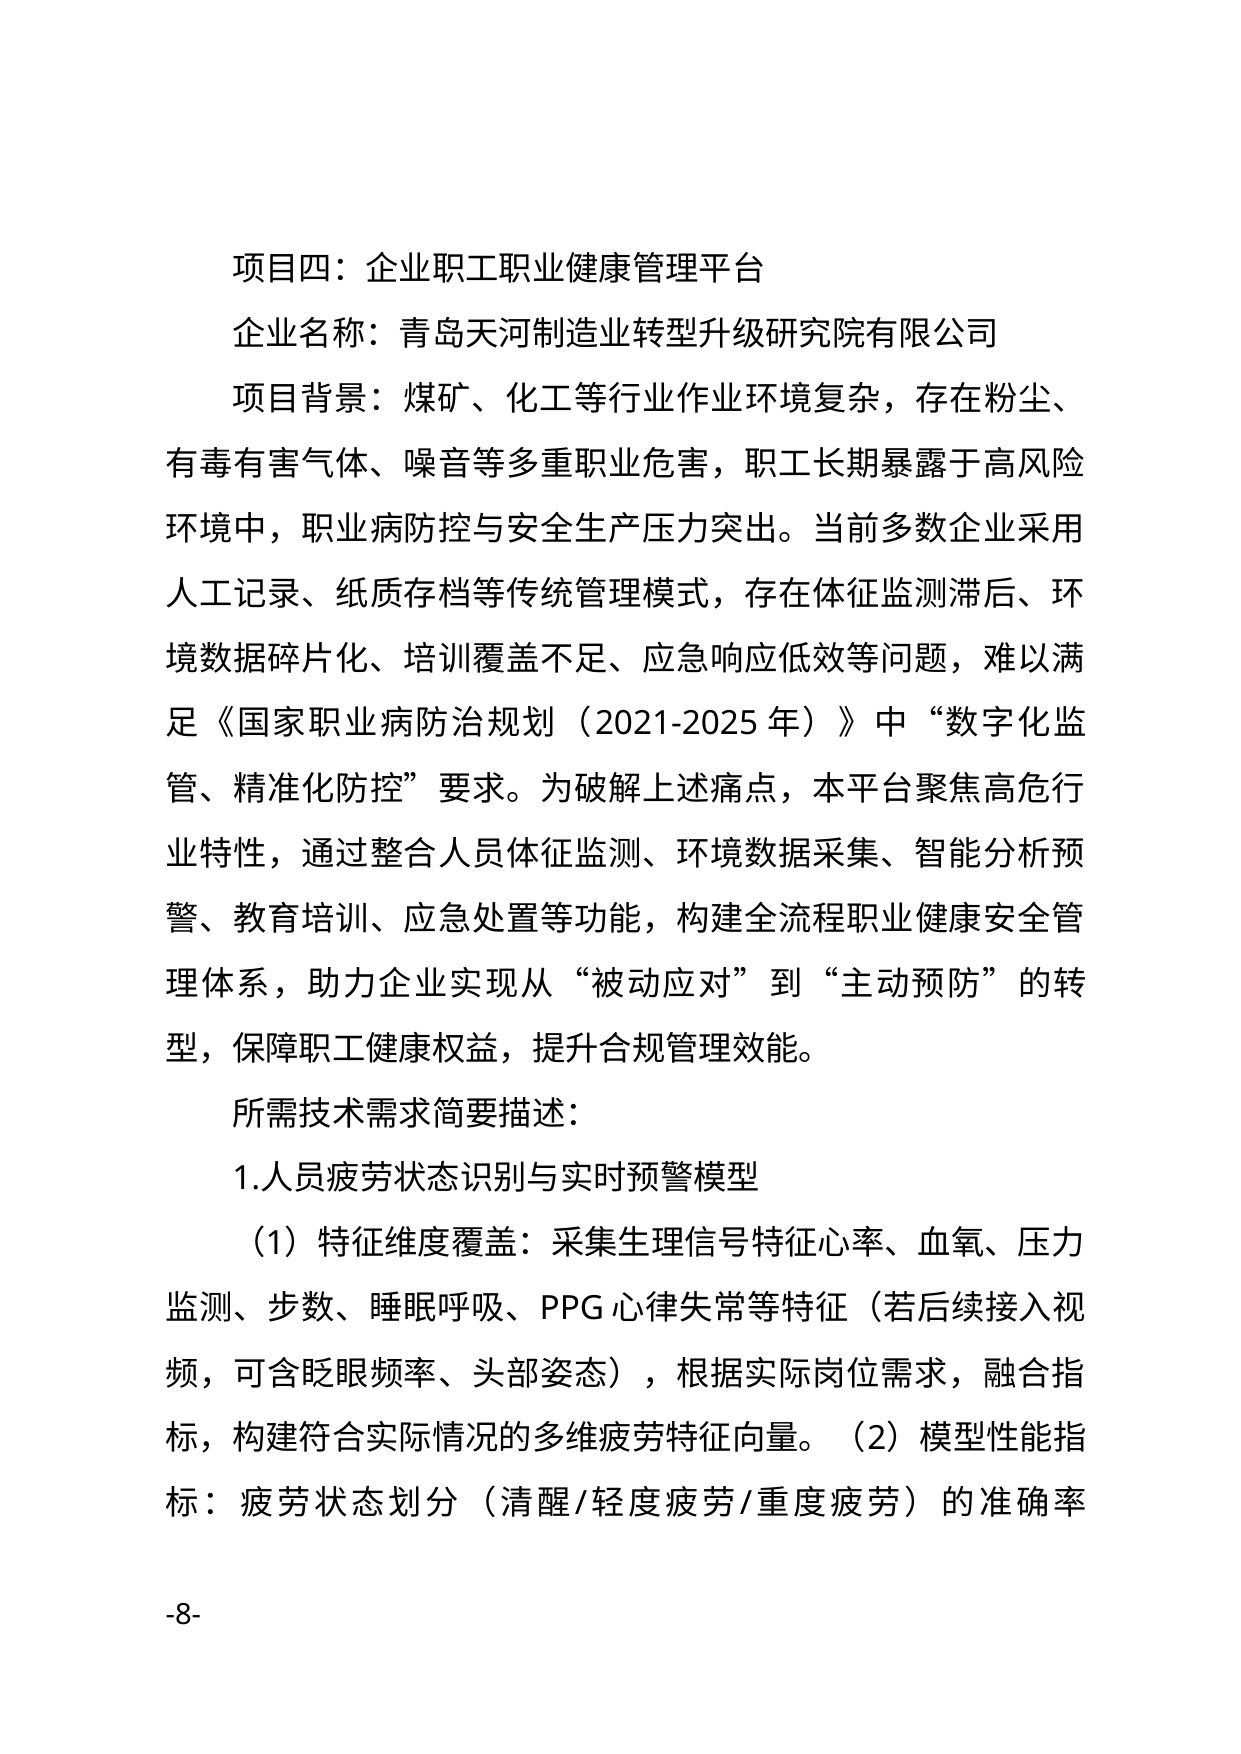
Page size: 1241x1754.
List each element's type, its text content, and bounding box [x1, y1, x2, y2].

text 1.人员疲劳状态识别与实时预警模型 [165, 1143, 1087, 1208]
text 所需技术需求简要描述： [165, 1078, 1087, 1143]
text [165, 1208, 1087, 1533]
text 项目背景：煤矿、化工等行业作业环境复杂，存在粉尘、有毒有害气体、噪音等多重职业危害，职工长期暴露于高风险环境中，职业病防控与安全生产压力突出。当前多数企业采用人工记录、纸质存档等传统管理模式，存在体征监测滞后、环境数据碎片化、培训覆盖不足、应急响应低效等问题，难以满足《国家职业病防治规划（2021-2025年）》中“数字化监管、精准化防控”要求。为破解上述痛点，本平台聚焦高危行业特性，通过整合人员体征监测、环境数据采集、智能分析预警、教育培训、应急处置等功能，构建全流程职业健康安全管理体系，助力企业实现从“被动应对”到“主动预防”的转型，保障职工健康权益，提升合规管理效能。 [165, 363, 1087, 1078]
text 企业名称：青岛天河制造业转型升级研究院有限公司 [165, 298, 1087, 363]
text 项目四：企业职工职业健康管理平台 [165, 233, 1087, 298]
